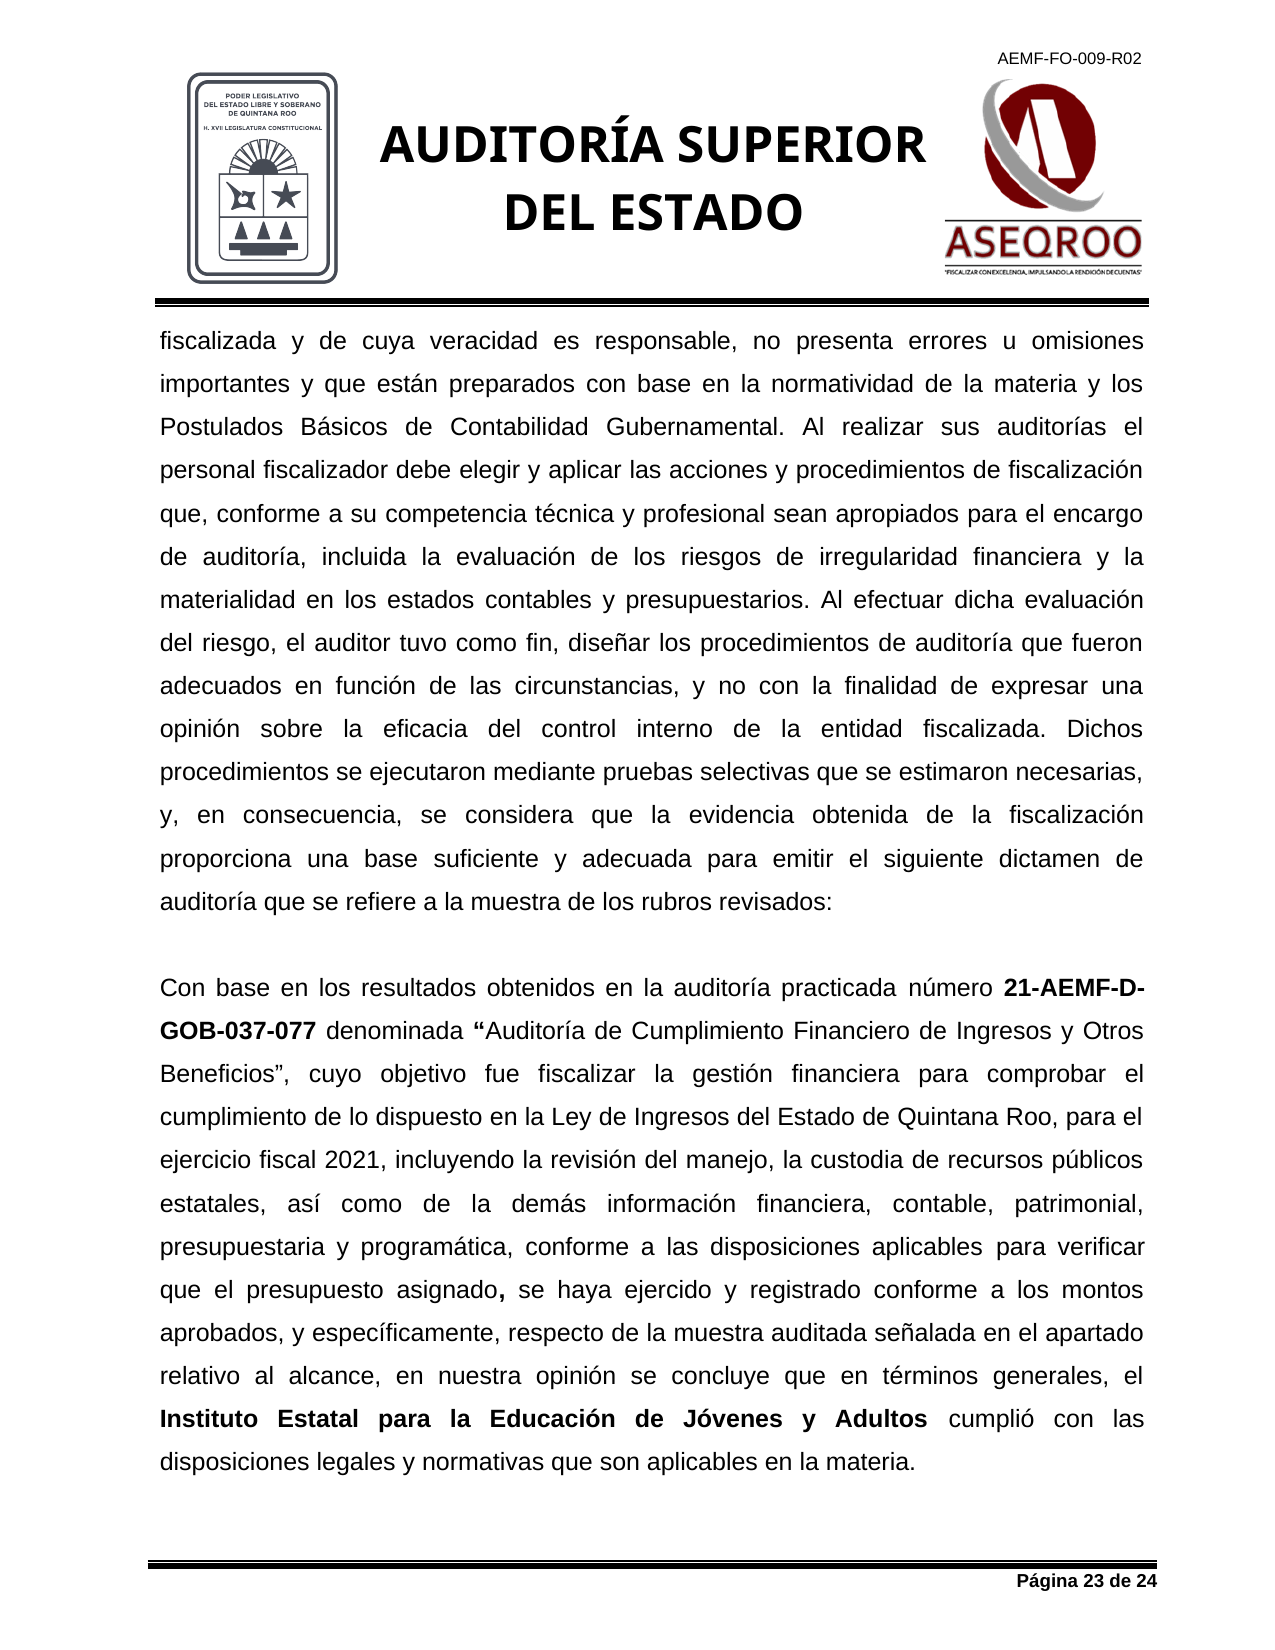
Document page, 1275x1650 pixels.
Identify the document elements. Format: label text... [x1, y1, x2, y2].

text Con base en los resultados obtenidos en la auditoría practicada número 21-AEMF-D-GOB-037-077 denominada “Auditoría de Cumplimiento Financiero de Ingresos y Otros Beneficios”, cuyo objetivo fue fiscalizar la gestión financiera para comprobar el cumplimiento de lo dispuesto en la Ley de Ingresos del Estado de Quintana Roo, para el ejercicio fiscal 2021, incluyendo la revisión del manejo, la custodia de recursos públicos estatales, así como de la demás información financiera, contable, patrimonial, presupuestaria y programática, conforme a las disposiciones aplicables para verificar que el presupuesto asignado, se haya ejercido y registrado conforme a los montos aprobados, y específicamente, respecto de la muestra auditada señalada en el apartado relativo al alcance, en nuestra opinión se concluye que en términos generales, el Instituto Estatal para la Educación de Jóvenes y Adultos cumplió con las disposiciones legales y normativas que son aplicables en la materia. [159, 973, 1145, 1476]
picture [944, 79, 1142, 275]
picture [184, 68, 340, 286]
